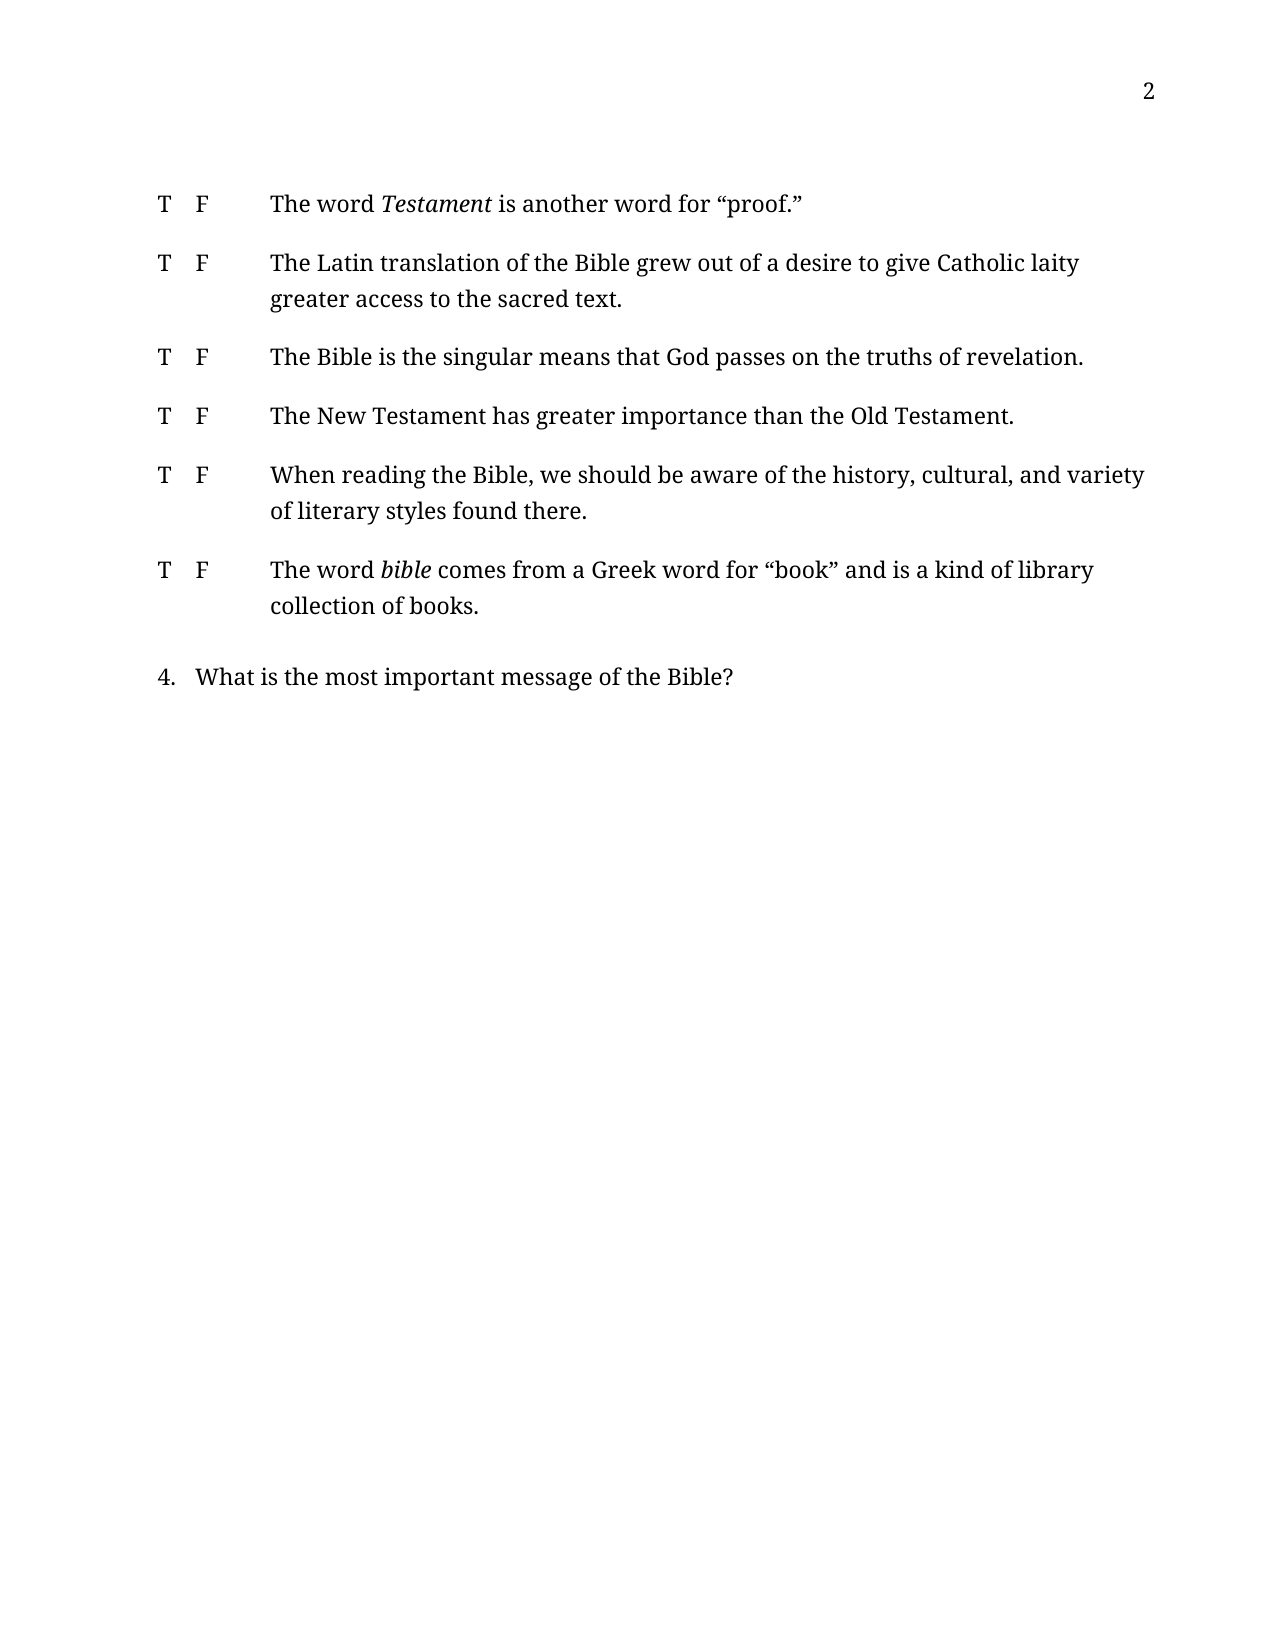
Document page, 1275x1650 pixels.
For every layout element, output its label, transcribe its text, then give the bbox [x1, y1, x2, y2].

text The Latin translation of the Bible grew out of a desire to give Catholic laity greater access to the sacred text. [157, 247, 1155, 314]
text The Bible is the singular means that God passes on the truths of revelation. [157, 341, 1155, 373]
text The word bible comes from a Greek word for “book” and is a kind of library collection of books. [157, 554, 1155, 621]
text What is the most important message of the Bible? [157, 661, 1155, 692]
text When reading the Bible, we should be aware of the history, cultural, and variety of literary styles found there. [157, 459, 1155, 526]
text The New Testament has greater importance than the Old Testament. [157, 400, 1155, 431]
text The word Testament is another word for “proof.” [157, 188, 1155, 219]
